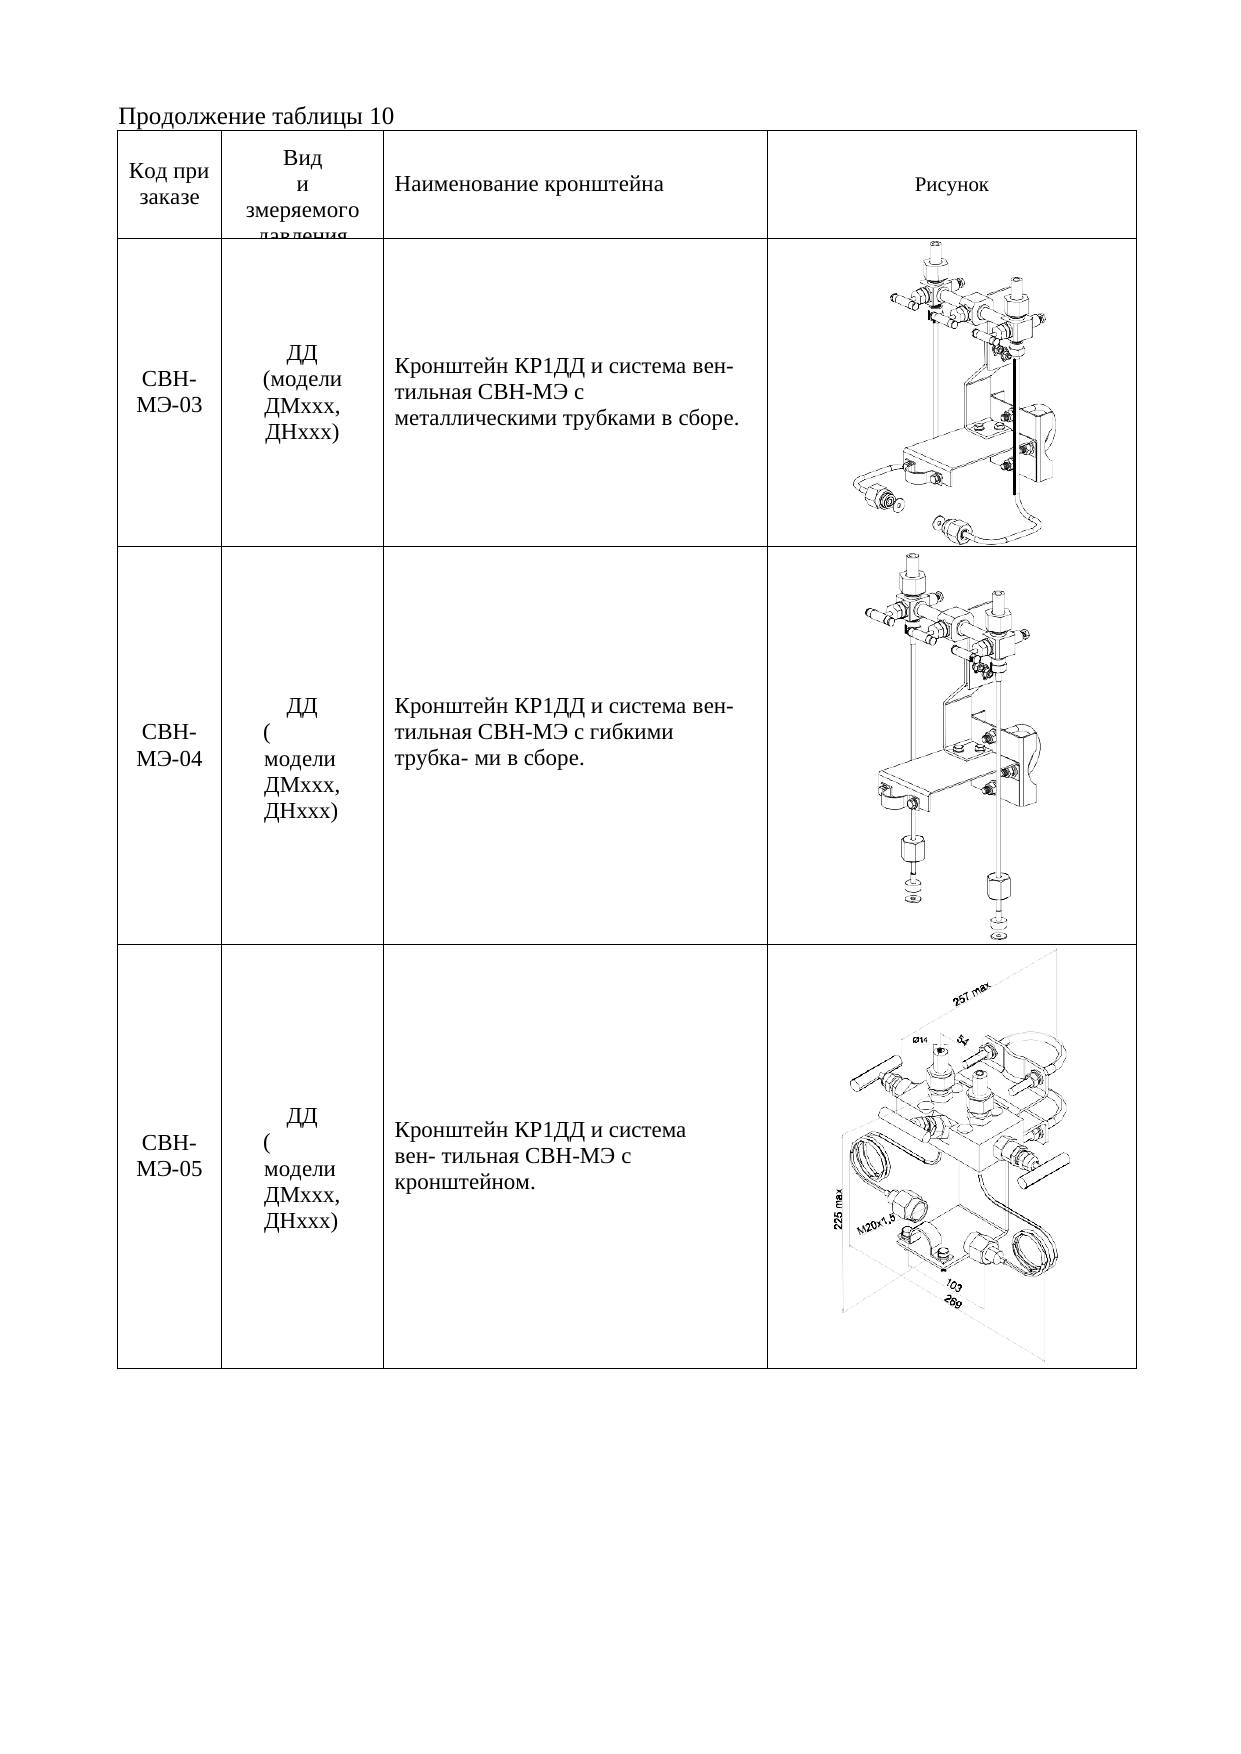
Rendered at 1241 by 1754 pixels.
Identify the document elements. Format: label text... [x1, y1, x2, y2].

picture [834, 947, 1070, 1363]
table_cell [768, 547, 1136, 944]
table_cell ДД (модели ДМххх, ДНххх) [222, 945, 383, 1367]
table_header Код при заказе [118, 131, 221, 238]
table_header Вид измеряемого давления [222, 131, 383, 238]
table_cell СВН- МЭ-05 [118, 945, 221, 1367]
table_cell Кронштейн КР1ДД и система вен- тильная СВН-МЭ с гибкими трубка- ми в сборе. [384, 547, 767, 944]
table_cell ДД (модели ДМххх, ДНххх) [222, 239, 383, 546]
table_header Наименование кронштейна [384, 131, 767, 238]
table_cell СВН- МЭ-04 [118, 547, 221, 944]
table_cell Кронштейн КР1ДД и система вен- тильная СВН-МЭ с кронштейном. [384, 945, 767, 1367]
table_cell [768, 239, 1136, 546]
table_cell [768, 945, 1136, 1367]
table_cell СВН- МЭ-03 [118, 239, 221, 546]
table_cell Кронштейн КР1ДД и система вен- тильная СВН-МЭ с металлическими трубками в сборе. [384, 239, 767, 546]
table_cell ДД (модели ДМххх, ДНххх) [222, 547, 383, 944]
table_header Рисунок [768, 131, 1136, 238]
text Продолжение таблицы 10 [118, 101, 1148, 129]
